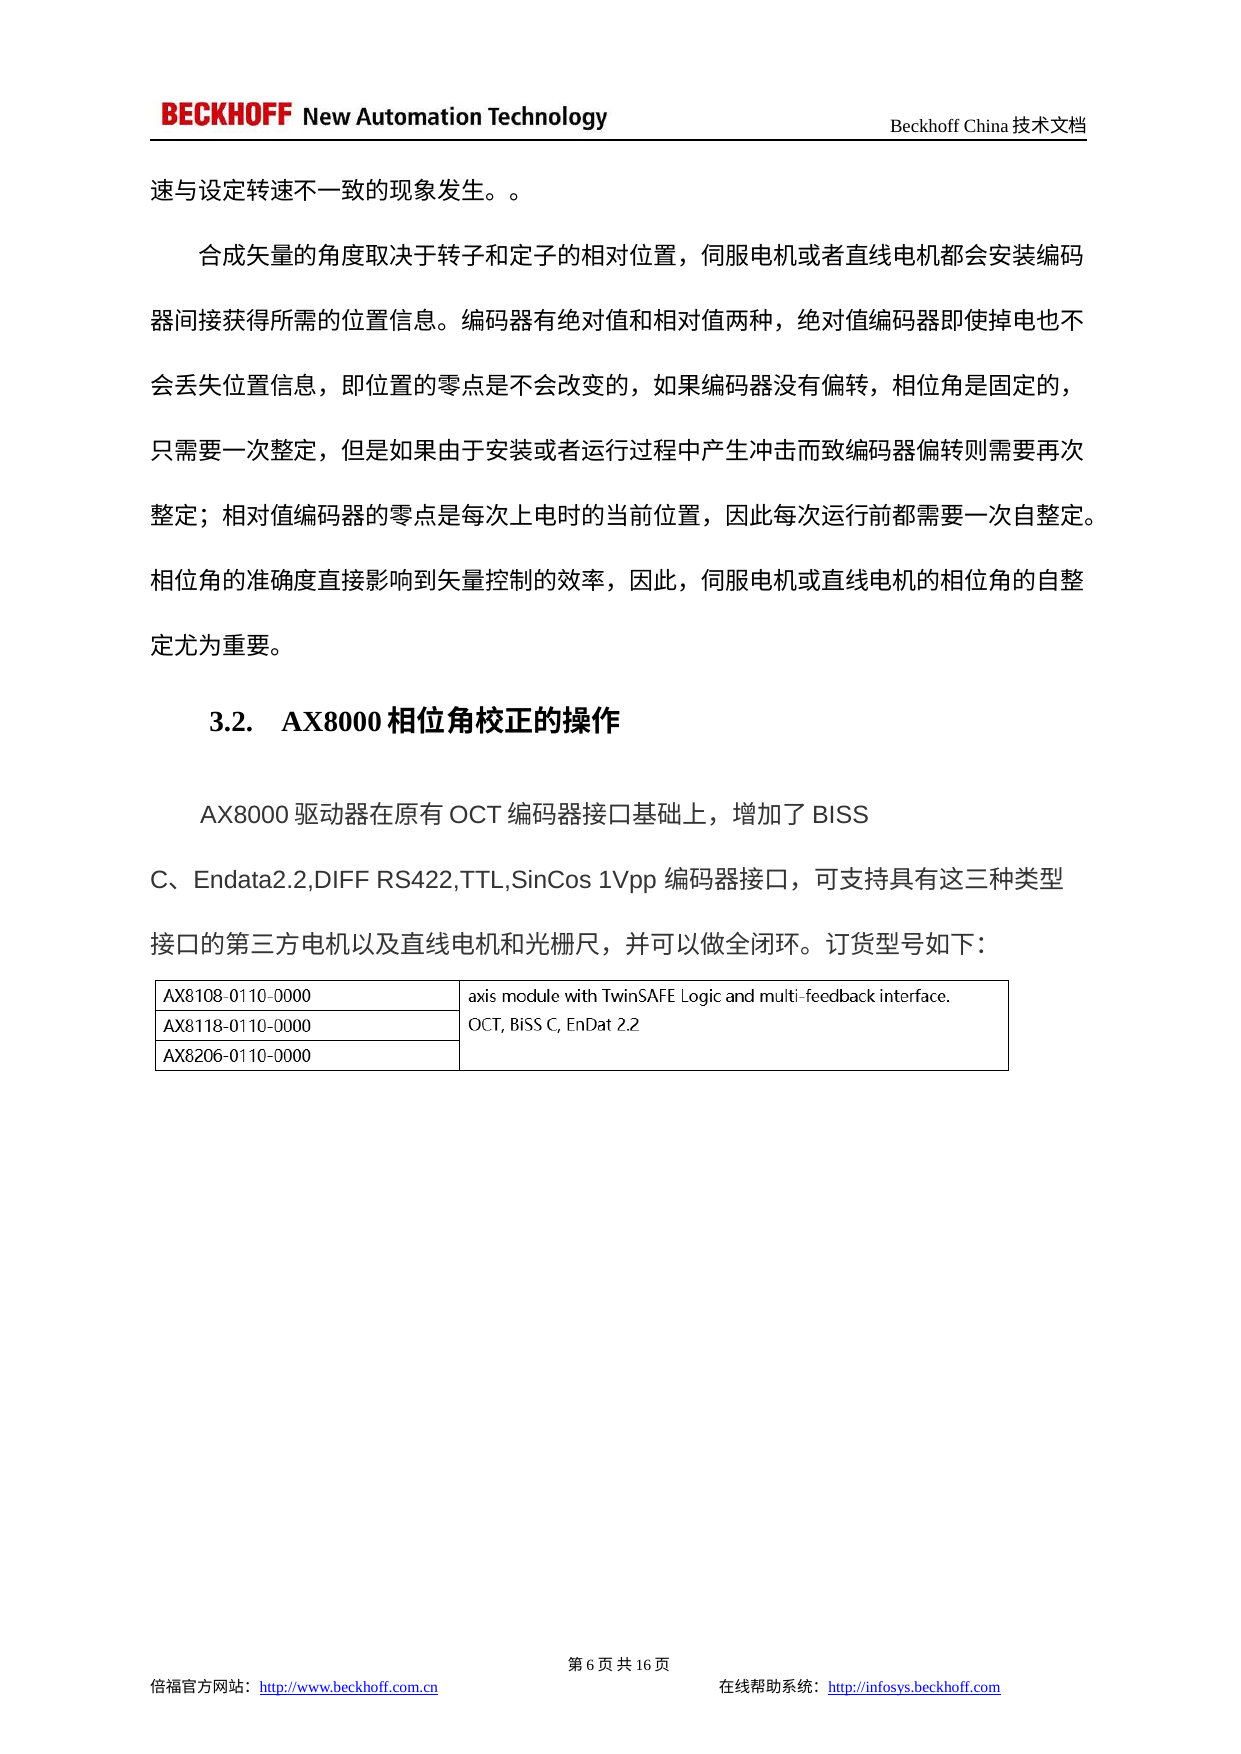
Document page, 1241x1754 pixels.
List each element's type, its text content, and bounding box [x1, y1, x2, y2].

picture [150, 975, 1016, 1075]
text 合成矢量的角度取决于转子和定子的相对位置，伺服电机或者直线电机都会安装编码器间接获得所需的位置信息。编码器有绝对值和相对值两种，绝对值编码器即使掉电也不会丢失位置信息，即位置的零点是不会改变的，如果编码器没有偏转，相位角是固定的，只需要一次整定，但是如果由于安装或者运行过程中产生冲击而致编码器偏转则需要再次整定；相对值编码器的零点是每次上电时的当前位置，因此每次运行前都需要一次自整定。相位角的准确度直接影响到矢量控制的效率，因此，伺服电机或直线电机的相位角的自整定尤为重要。 [150, 221, 1087, 676]
picture [150, 89, 619, 139]
subtitle AX8000相位角校正的操作 [209, 686, 1087, 751]
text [150, 156, 1087, 221]
